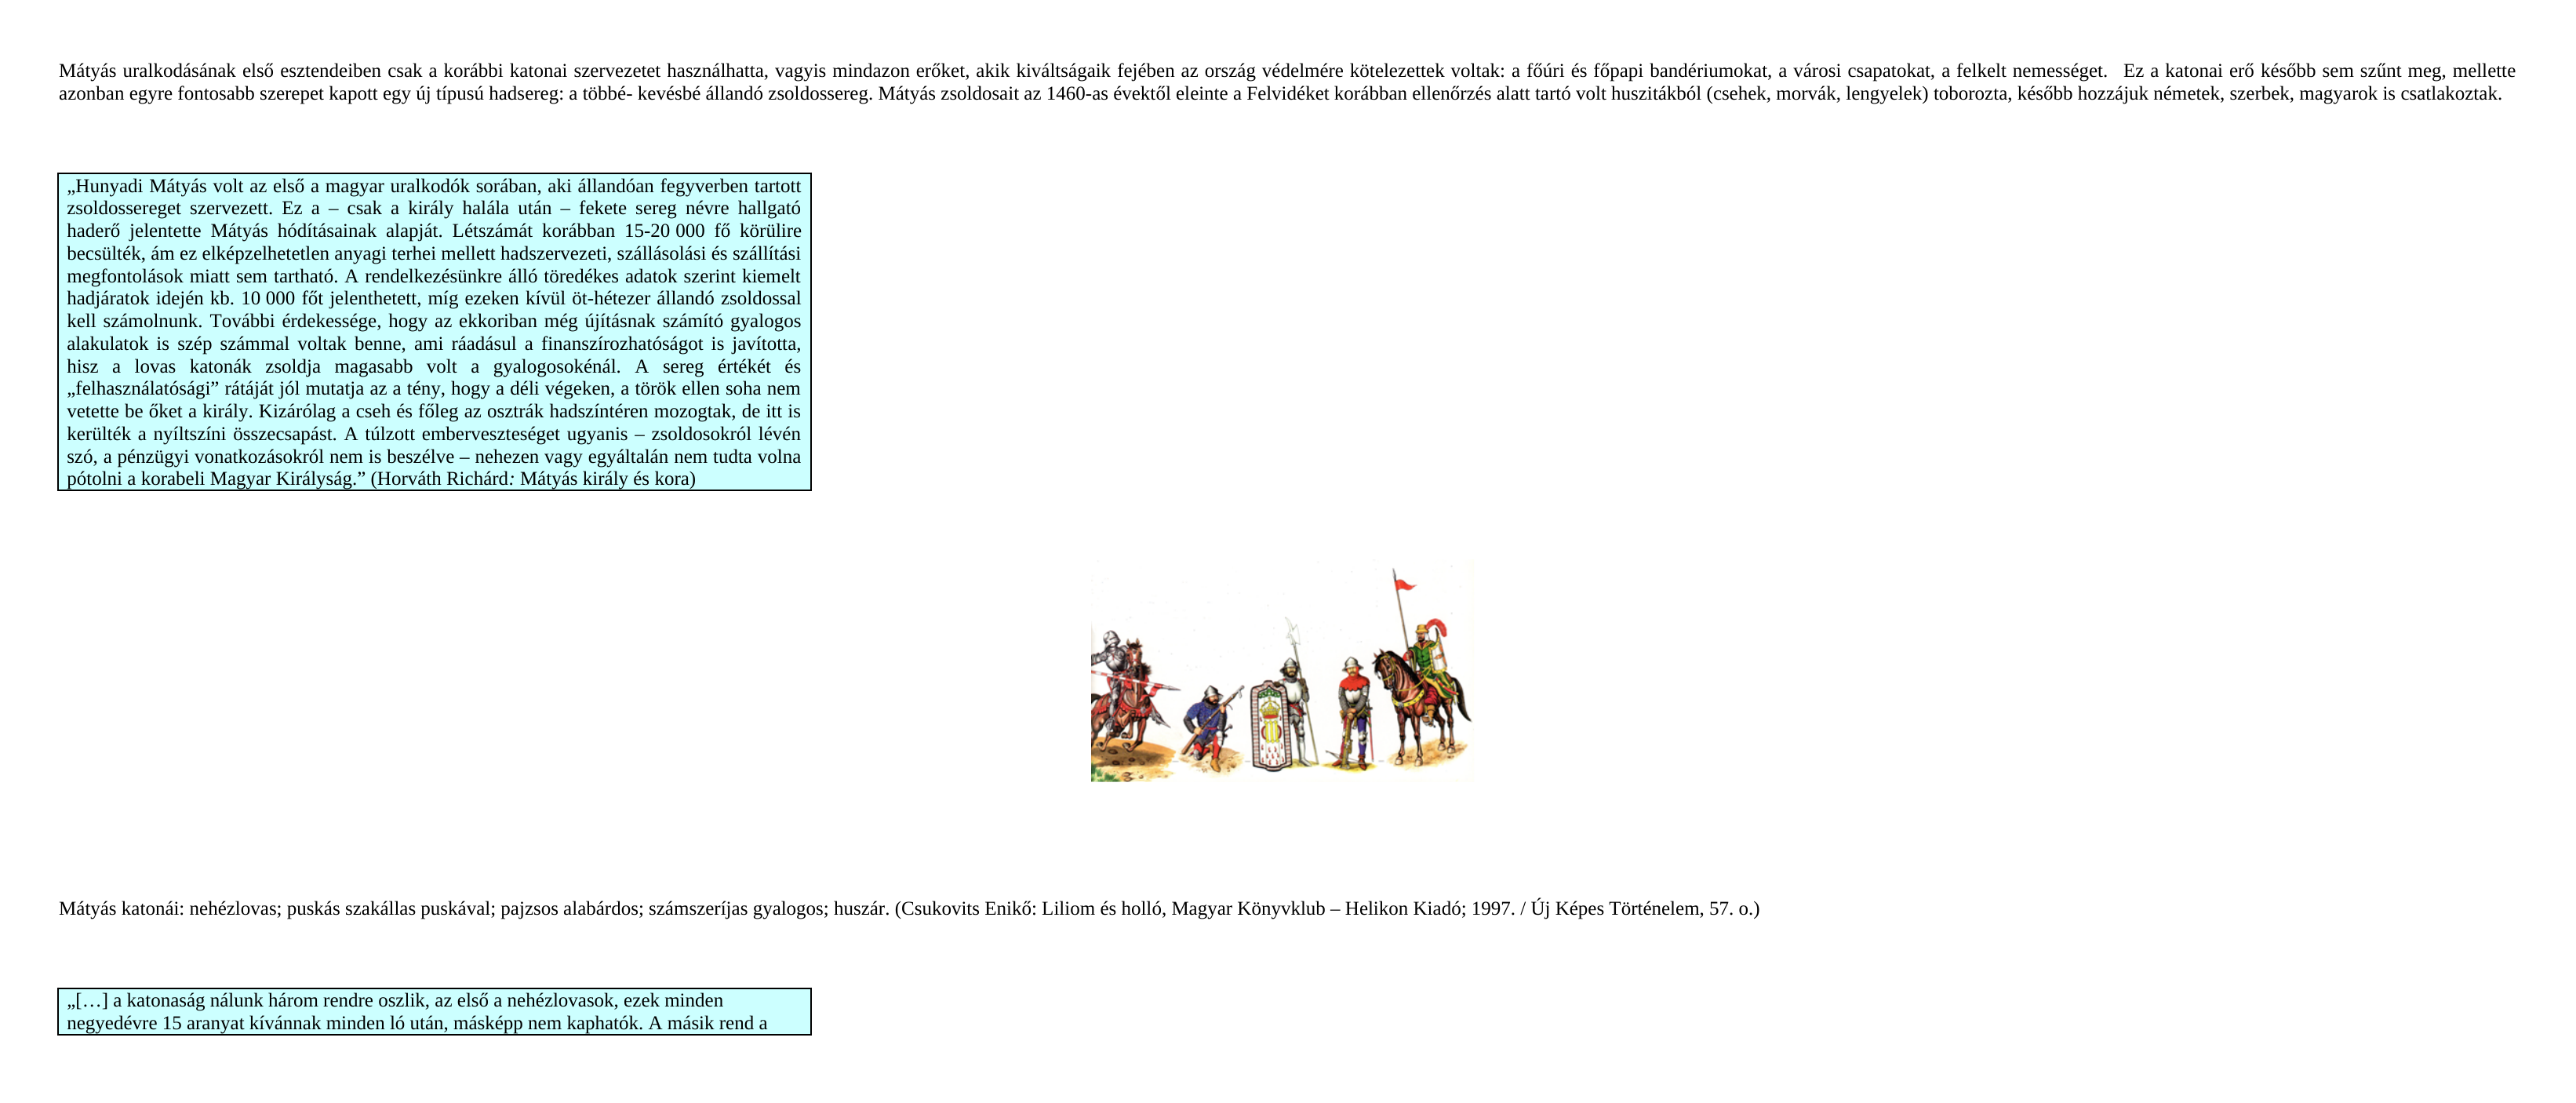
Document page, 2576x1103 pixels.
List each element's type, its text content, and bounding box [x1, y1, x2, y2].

text Mátyás katonái: nehézlovas; puskás szakállas puskával; pajzsos alabárdos; számszeríjas gyalogos; huszár. (Csukovits Enikő: Liliom és holló, Magyar Könyvklub – Helikon Kiadó; 1997. / Új Képes Történelem, 57. o.) [59, 897, 2516, 919]
text Mátyás uralkodásának első esztendeiben csak a korábbi katonai szervezetet használhatta, vagyis mindazon erőket, akik kiváltságaik fejében az ország védelmére kötelezettek voltak: a főúri és főpapi bandériumokat, a városi csapatokat, a felkelt nemességet. Ez a katonai erő később sem szűnt meg, mellette azonban egyre fontosabb szerepet kapott egy új típusú hadsereg: a többé- kevésbé állandó zsoldossereg. Mátyás zsoldosait az 1460-as évektől eleinte a Felvidéket korábban ellenőrzés alatt tartó volt huszitákból (csehek, morvák, lengyelek) toborozta, később hozzájuk németek, szerbek, magyarok is csatlakoztak. [59, 59, 2516, 104]
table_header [59, 989, 810, 1034]
picture [1091, 559, 1485, 783]
table_header „Hunyadi Mátyás volt az első a magyar uralkodók sorában, aki állandóan fegyverben tartott zsoldossereget szervezett. Ez a – csak a király halála után – fekete sereg névre hallgató haderő jelentette Mátyás hódításainak alapját. Létszámát korábban 15-20 000 fő körülire becsülték, ám ez elképzelhetetlen anyagi terhei mellett hadszervezeti, szállásolási és szállítási megfontolások miatt sem tartható. A rendelkezésünkre álló töredékes adatok szerint kiemelt hadjáratok idején kb. 10 000 főt jelenthetett, míg ezeken kívül öt-hétezer állandó zsoldossal kell számolnunk. További érdekessége, hogy az ekkoriban még újításnak számító gyalogos alakulatok is szép számmal voltak benne, ami ráadásul a finanszírozhatóságot is javította, hisz a lovas katonák zsoldja magasabb volt a gyalogosokénál. A sereg értékét és „felhasználatósági” rátáját jól mutatja az a tény, hogy a déli végeken, a török ellen soha nem vetette be őket a király. Kizárólag a cseh és főleg az osztrák hadszíntéren mozogtak, de itt is kerülték a nyíltszíni összecsapást. A túlzott emberveszteséget ugyanis – zsoldosokról lévén szó, a pénzügyi vonatkozásokról nem is beszélve – nehezen vagy egyáltalán nem tudta volna pótolni a korabeli Magyar Királyság.” (Horváth Richárd: Mátyás király és kora) [59, 174, 810, 490]
